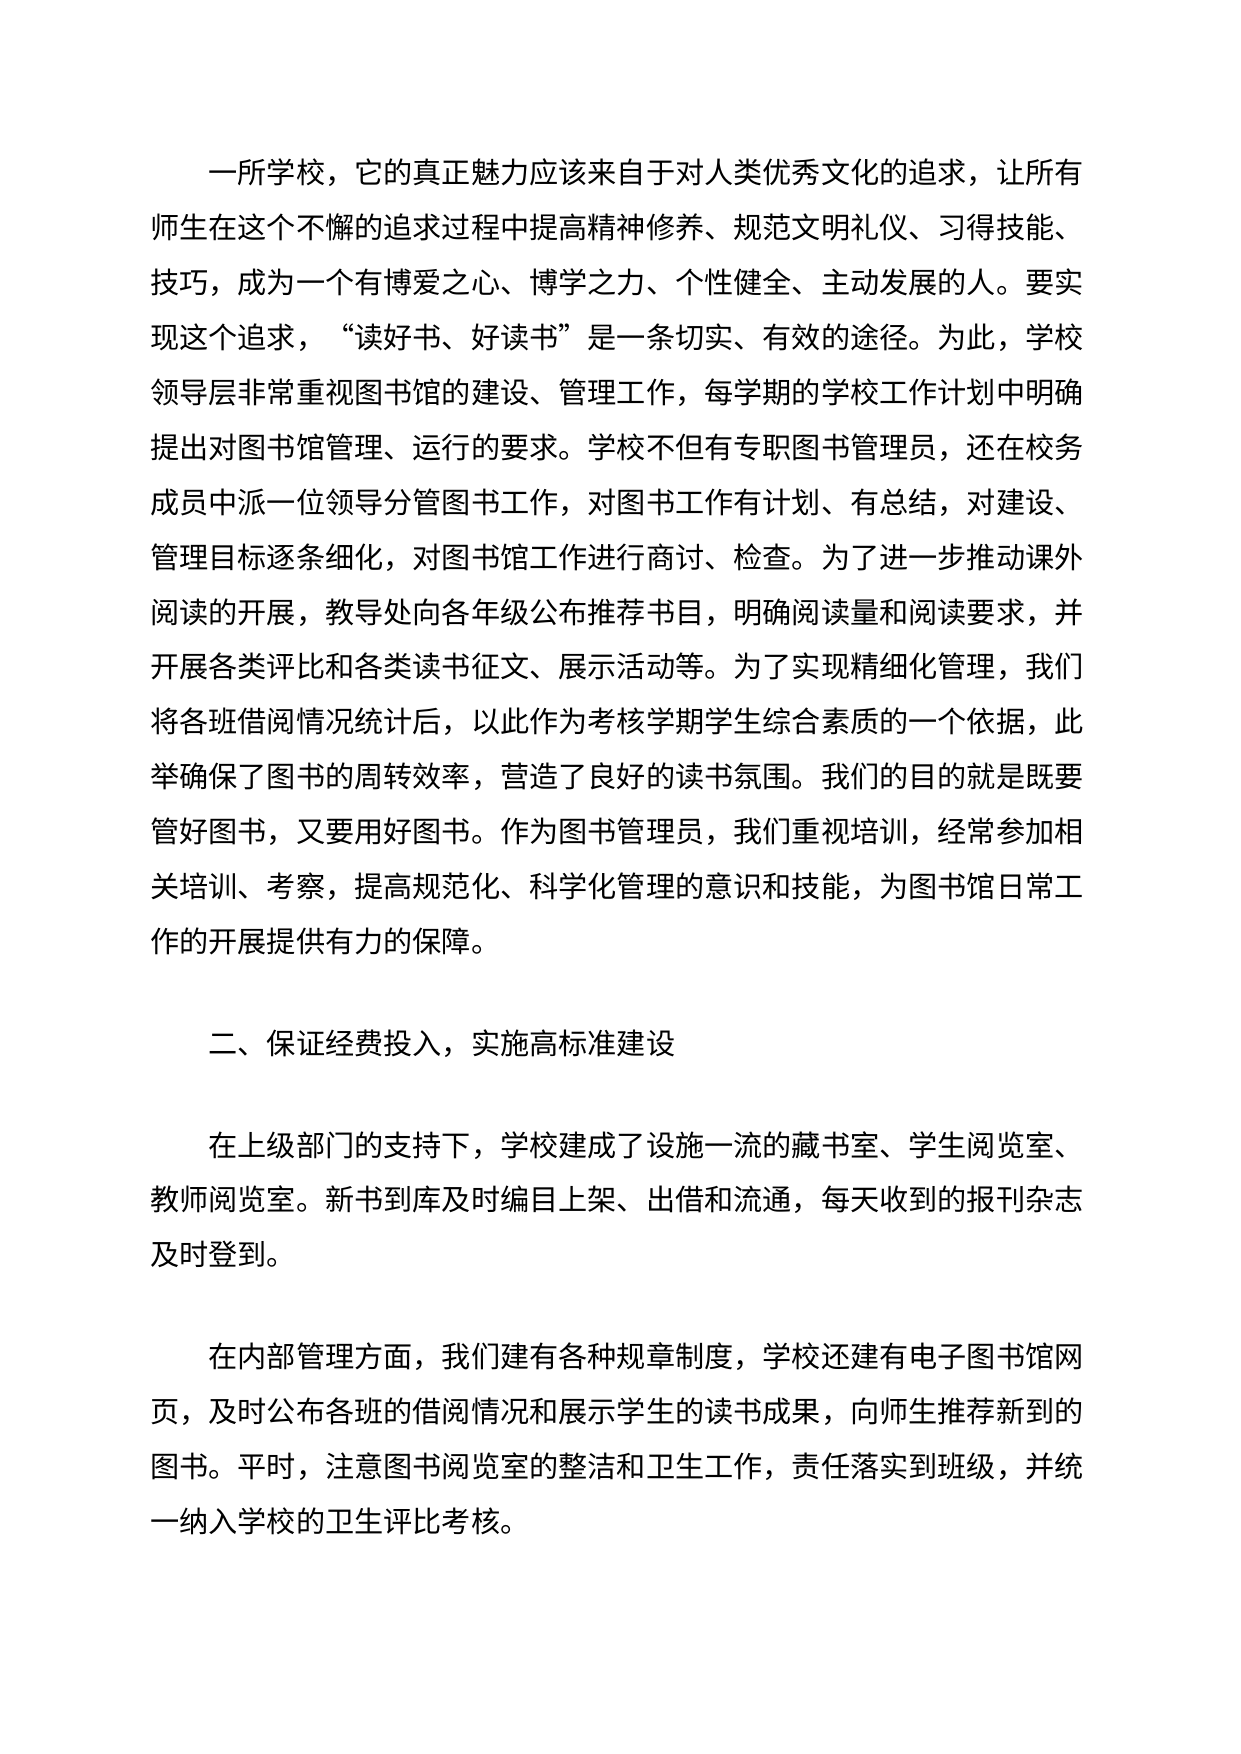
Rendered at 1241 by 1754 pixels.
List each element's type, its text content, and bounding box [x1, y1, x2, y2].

text 二、保证经费投入，实施高标准建设 [150, 1020, 1090, 1063]
text 一所学校，它的真正魅力应该来自于对人类优秀文化的追求，让所有师生在这个不懈的追求过程中提高精神修养、规范文明礼仪、习得技能、技巧，成为一个有博爱之心、博学之力、个性健全、主动发展的人。要实现这个追求，“读好书、好读书”是一条切实、有效的途径。为此，学校领导层非常重视图书馆的建设、管理工作，每学期的学校工作计划中明确提出对图书馆管理、运行的要求。学校不但有专职图书管理员，还在校务成员中派一位领导分管图书工作，对图书工作有计划、有总结，对建设、管理目标逐条细化，对图书馆工作进行商讨、检查。为了进一步推动课外阅读的开展，教导处向各年级公布推荐书目，明确阅读量和阅读要求，并开展各类评比和各类读书征文、展示活动等。为了实现精细化管理，我们将各班借阅情况统计后，以此作为考核学期学生综合素质的一个依据，此举确保了图书的周转效率，营造了良好的读书氛围。我们的目的就是既要管好图书，又要用好图书。作为图书管理员，我们重视培训，经常参加相关培训、考察，提高规范化、科学化管理的意识和技能，为图书馆日常工作的开展提供有力的保障。 [150, 150, 1090, 961]
text 在内部管理方面，我们建有各种规章制度，学校还建有电子图书馆网页，及时公布各班的借阅情况和展示学生的读书成果，向师生推荐新到的图书。平时，注意图书阅览室的整洁和卫生工作，责任落实到班级，并统一纳入学校的卫生评比考核。 [150, 1334, 1090, 1541]
text 在上级部门的支持下，学校建成了设施一流的藏书室、学生阅览室、教师阅览室。新书到库及时编目上架、出借和流通，每天收到的报刊杂志及时登到。 [150, 1122, 1090, 1274]
